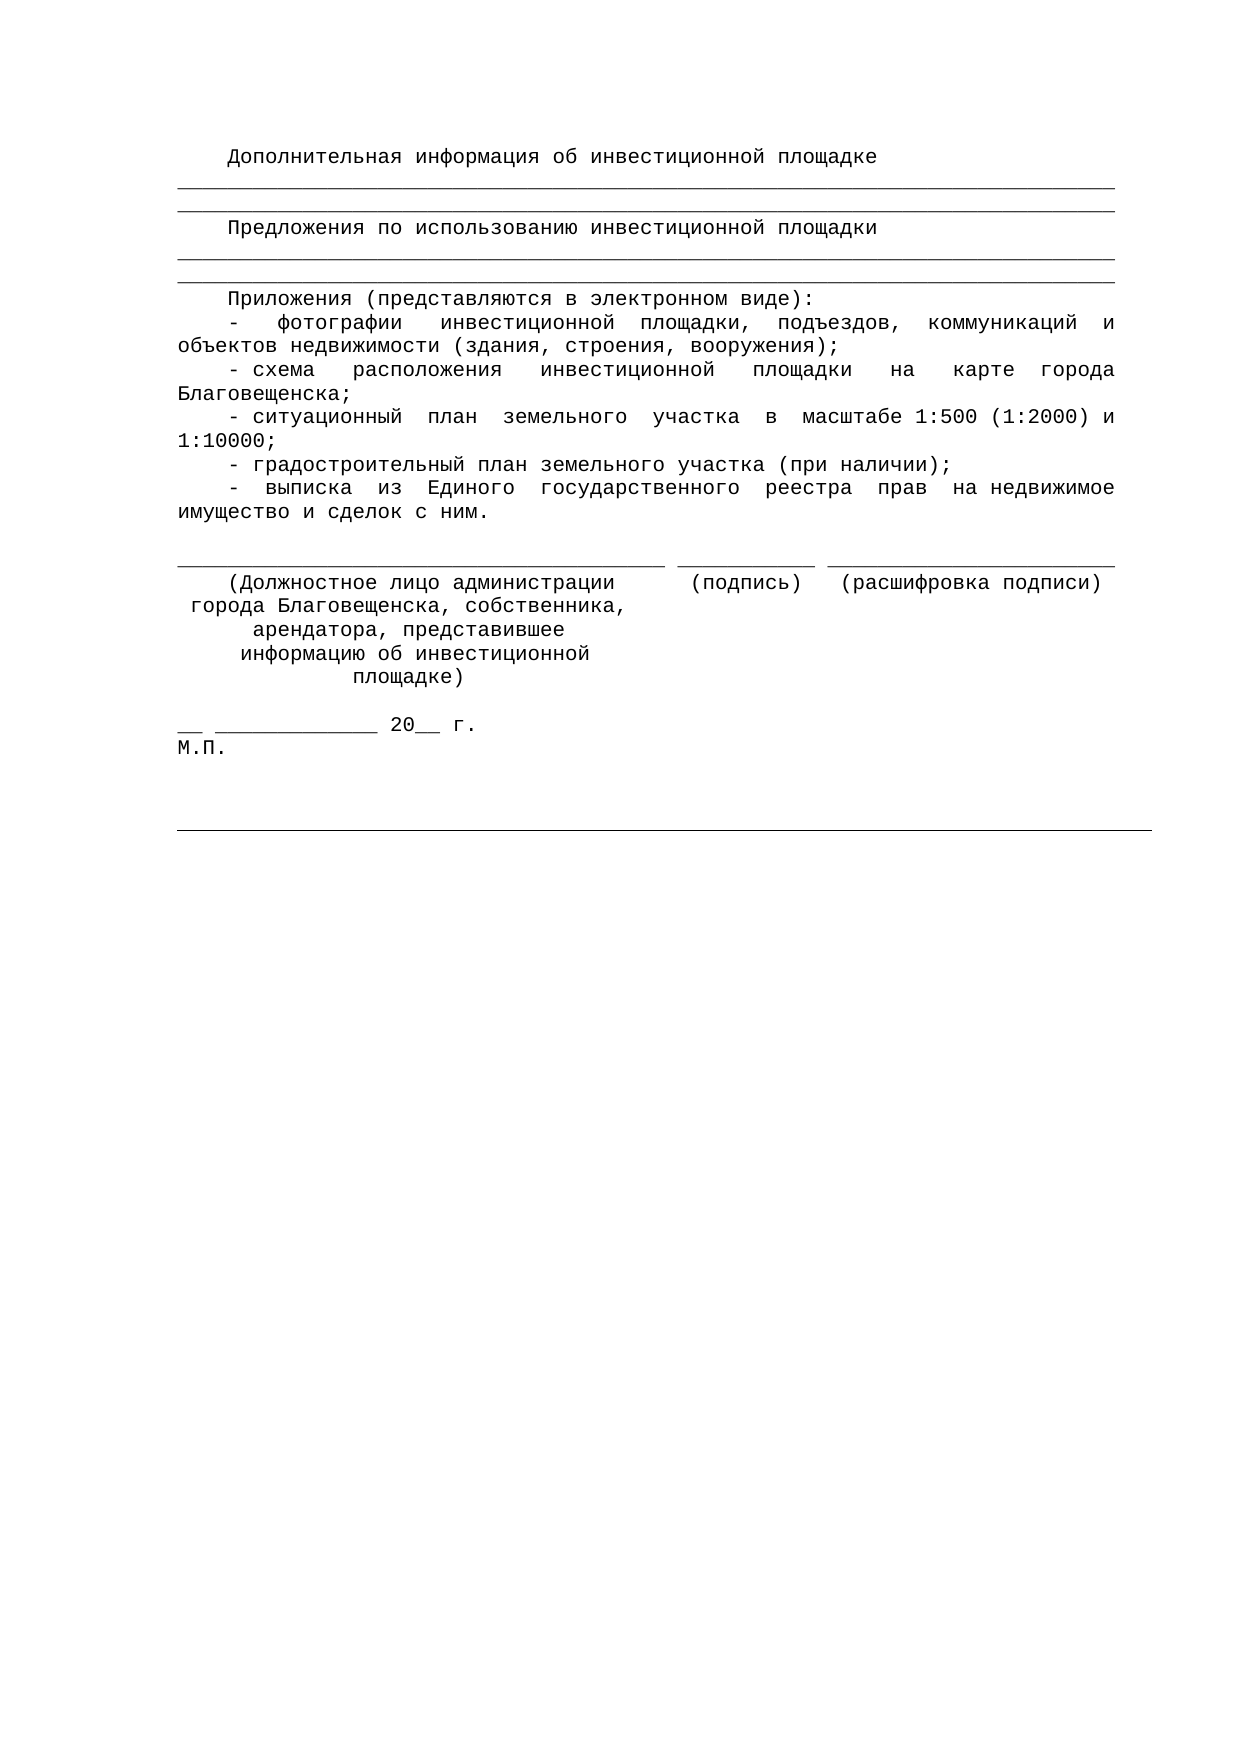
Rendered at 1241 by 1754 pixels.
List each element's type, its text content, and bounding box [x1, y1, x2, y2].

text М.П. [177, 737, 1152, 761]
text города Благовещенска, собственника, [177, 595, 1152, 619]
text (Должностное лицо администрации (подпись) (расшифровка подписи) [177, 572, 1152, 595]
text __ _____________ 20__ г. [177, 714, 1152, 737]
text площадке) [177, 666, 1152, 690]
text информацию об инвестиционной [177, 643, 1152, 666]
text _______________________________________ ___________ _______________________ [177, 548, 1152, 572]
text - схема расположения инвестиционной площадки на карте города [177, 359, 1152, 383]
text - выписка из Единого государственного реестра прав на недвижимое [177, 477, 1152, 501]
text арендатора, представившее [177, 619, 1152, 643]
text Благовещенска; [177, 383, 1152, 406]
text ___________________________________________________________________________ [177, 241, 1152, 264]
text - градостроительный план земельного участка (при наличии); [177, 453, 1152, 477]
text 1:10000; [177, 430, 1152, 453]
text ___________________________________________________________________________ [177, 264, 1152, 288]
text объектов недвижимости (здания, строения, вооружения); [177, 335, 1152, 359]
text ___________________________________________________________________________ [177, 170, 1152, 193]
text имущество и сделок с ним. [177, 501, 1152, 524]
text Дополнительная информация об инвестиционной площадке [177, 146, 1152, 170]
text Приложения (представляются в электронном виде): [177, 288, 1152, 312]
text - ситуационный план земельного участка в масштабе 1:500 (1:2000) и [177, 406, 1152, 430]
text Предложения по использованию инвестиционной площадки [177, 217, 1152, 241]
text - фотографии инвестиционной площадки, подъездов, коммуникаций и [177, 312, 1152, 335]
text ___________________________________________________________________________ [177, 193, 1152, 217]
